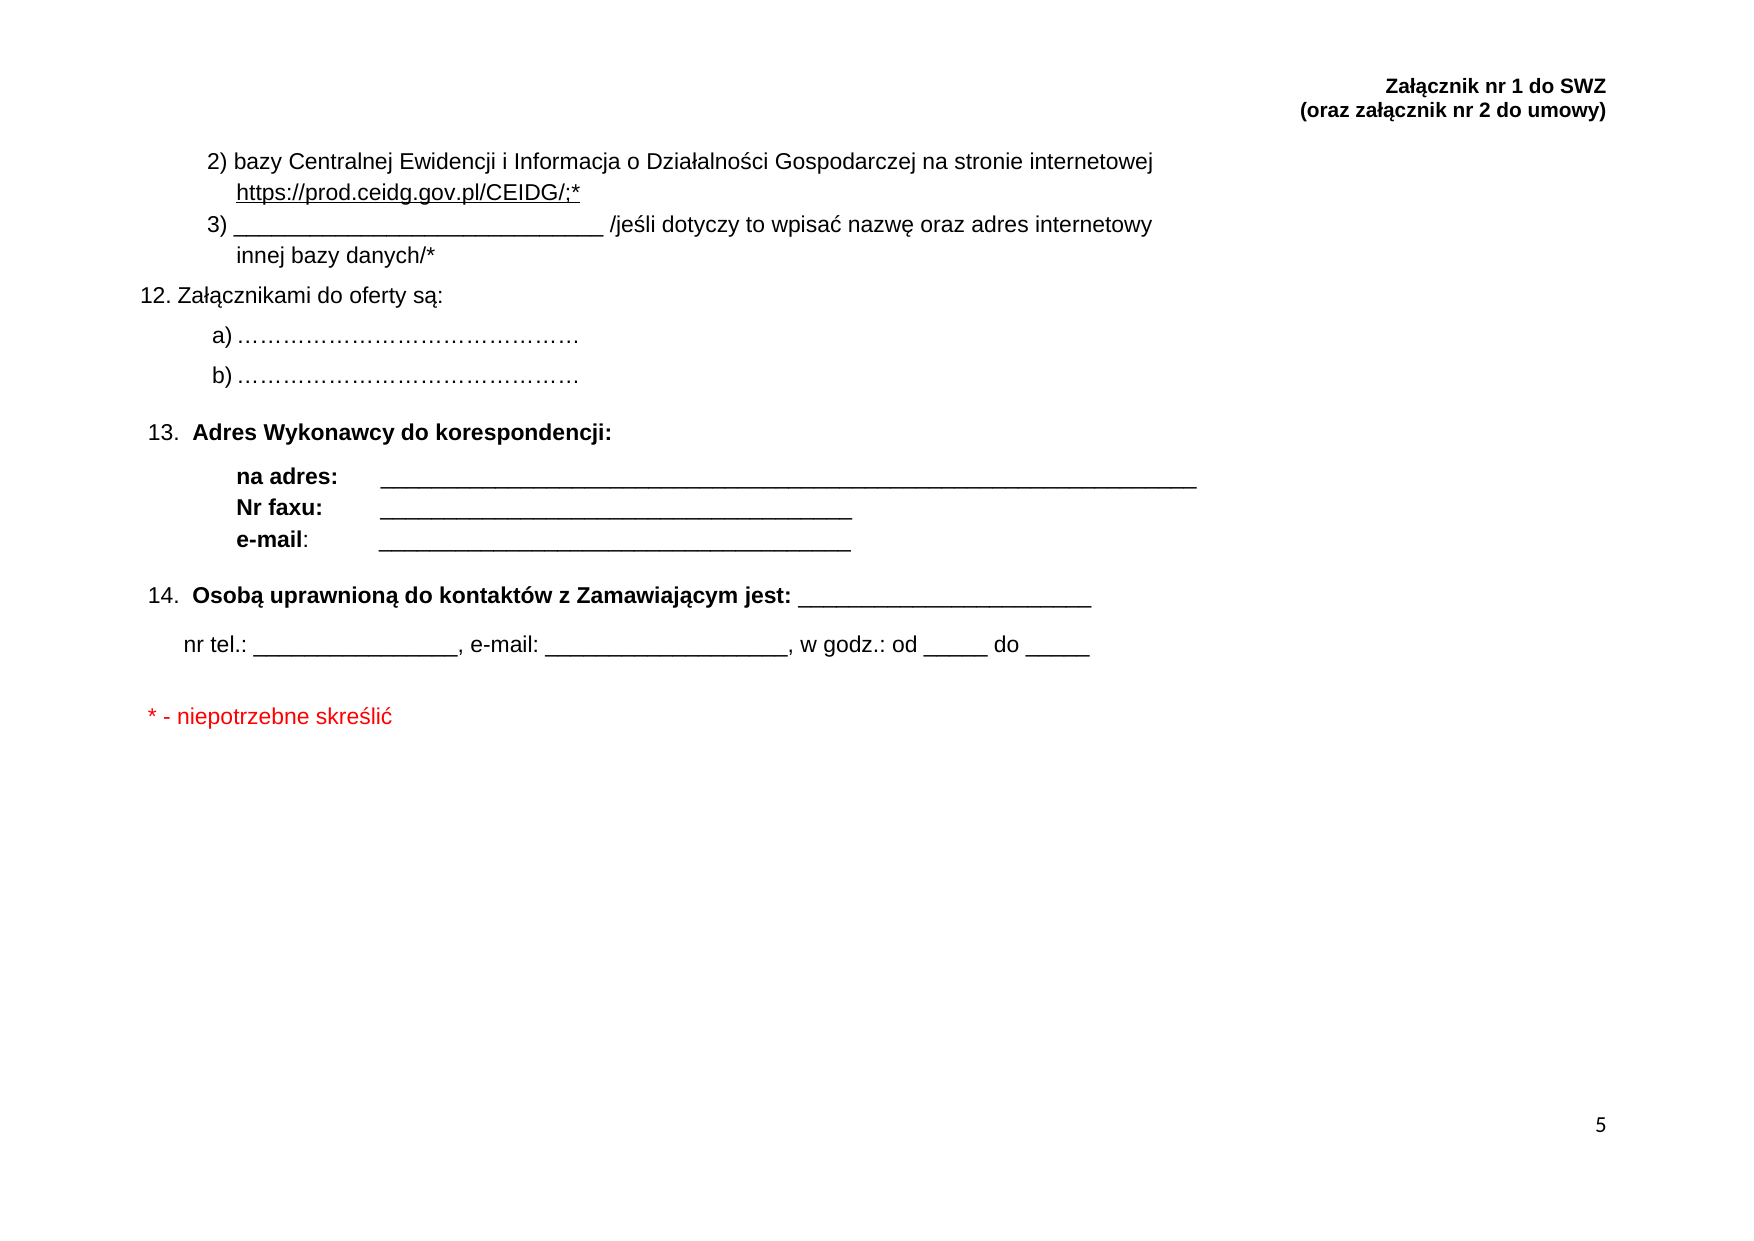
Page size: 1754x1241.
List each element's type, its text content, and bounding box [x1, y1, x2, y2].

list ……………………………………… [212, 362, 1606, 388]
text 2) bazy Centralnej Ewidencji i Informacja o Działalności Gospodarczej na stronie internetowej [177, 148, 1606, 174]
list Osobą uprawnioną do kontaktów z Zamawiającym jest: _______________________ [148, 582, 1606, 609]
text e-mail: _____________________________________ [236, 526, 1606, 552]
text innej bazy danych/* [207, 242, 1606, 269]
text nr tel.: ________________, e-mail: ___________________, w godz.: od _____ do _____ [177, 631, 1606, 657]
list Adres Wykonawcy do korespondencji: [148, 418, 1606, 445]
text 3) _____________________________ /jeśli dotyczy to wpisać nazwę oraz adres internetowy [177, 211, 1606, 237]
list Załącznikami do oferty są: [140, 282, 1606, 308]
list ……………………………………… [212, 322, 1606, 348]
text na adres: ________________________________________________________________ [236, 463, 1606, 489]
text Nr faxu: _____________________________________ [236, 494, 1606, 521]
list * - niepotrzebne skreślić [148, 703, 1606, 729]
text https://prod.ceidg.gov.pl/CEIDG/;* [207, 179, 1606, 206]
